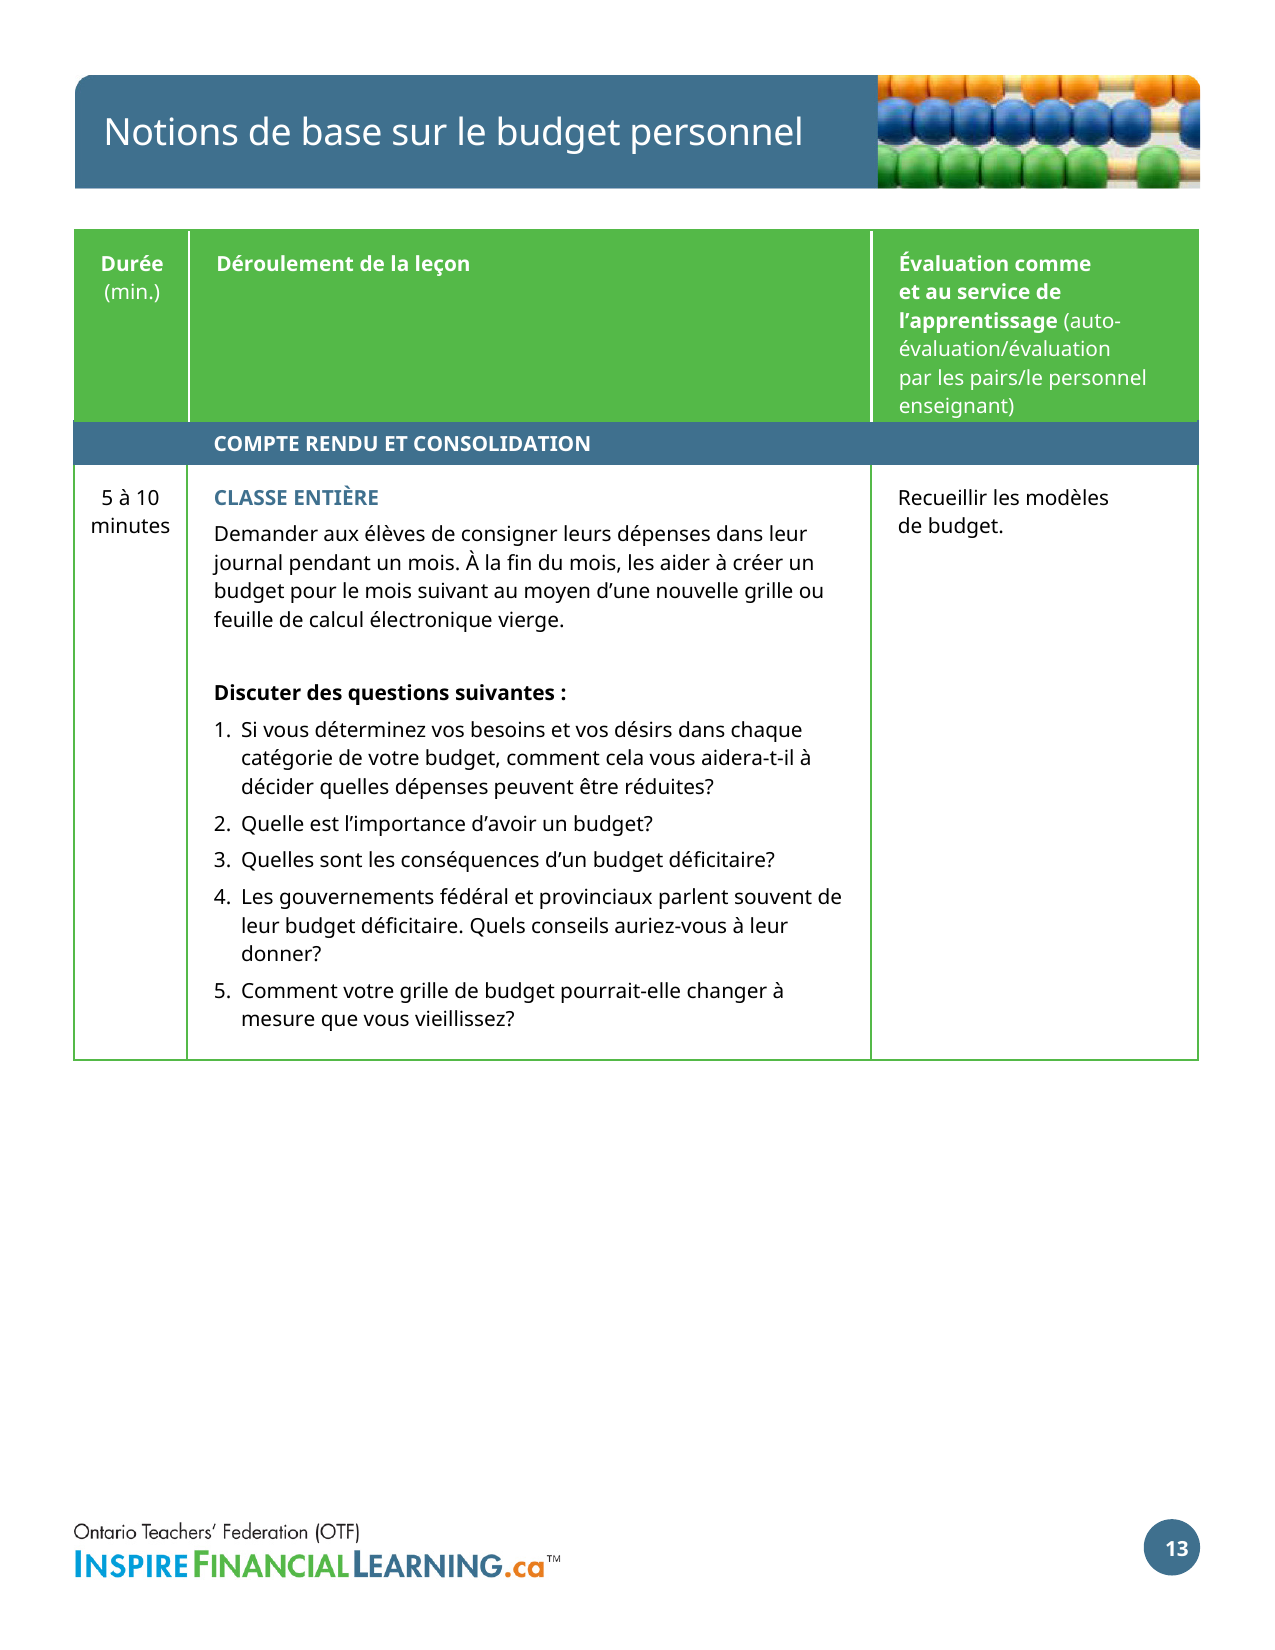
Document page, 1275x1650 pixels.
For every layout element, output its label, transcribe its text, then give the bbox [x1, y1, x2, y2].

picture [75, 75, 1200, 189]
table_header Durée (min.) [76, 231, 188, 420]
table_header Évaluation comme et au service de l’apprentissage (auto-évaluation/évaluation par les pairs/le personnel enseignant) [873, 231, 1197, 420]
table_cell 5 à 10 minutes [75, 465, 186, 1059]
table_header Déroulement de la leçon [190, 231, 870, 420]
picture [73, 1521, 561, 1586]
table_cell CLASSE ENTIÈRE Demander aux élèves de consigner leurs dépenses dans leur journal pendant un mois. À la fin du mois, les aider à créer un budget pour le mois suivant au moyen d’une nouvelle grille ou feuille de calcul électronique vierge. Discuter des questions suivantes : Si vous déterminez vos besoins et vos désirs dans chaque catégorie de votre budget, comment cela vous aidera-t-il à décider quelles dépenses peuvent être réduites? Quelle est l’importance d’avoir un budget? Quelles sont les conséquences d’un budget déficitaire? Les gouvernements fédéral et provinciaux parlent souvent de leur budget déficitaire. Quels conseils auriez-vous à leur donner? Comment votre grille de budget pourrait-elle changer à mesure que vous vieillissez? [188, 465, 870, 1059]
table_cell COMPTE RENDU ET CONSOLIDATION [75, 422, 1197, 465]
table_cell Recueillir les modèles de budget. [872, 465, 1197, 1059]
